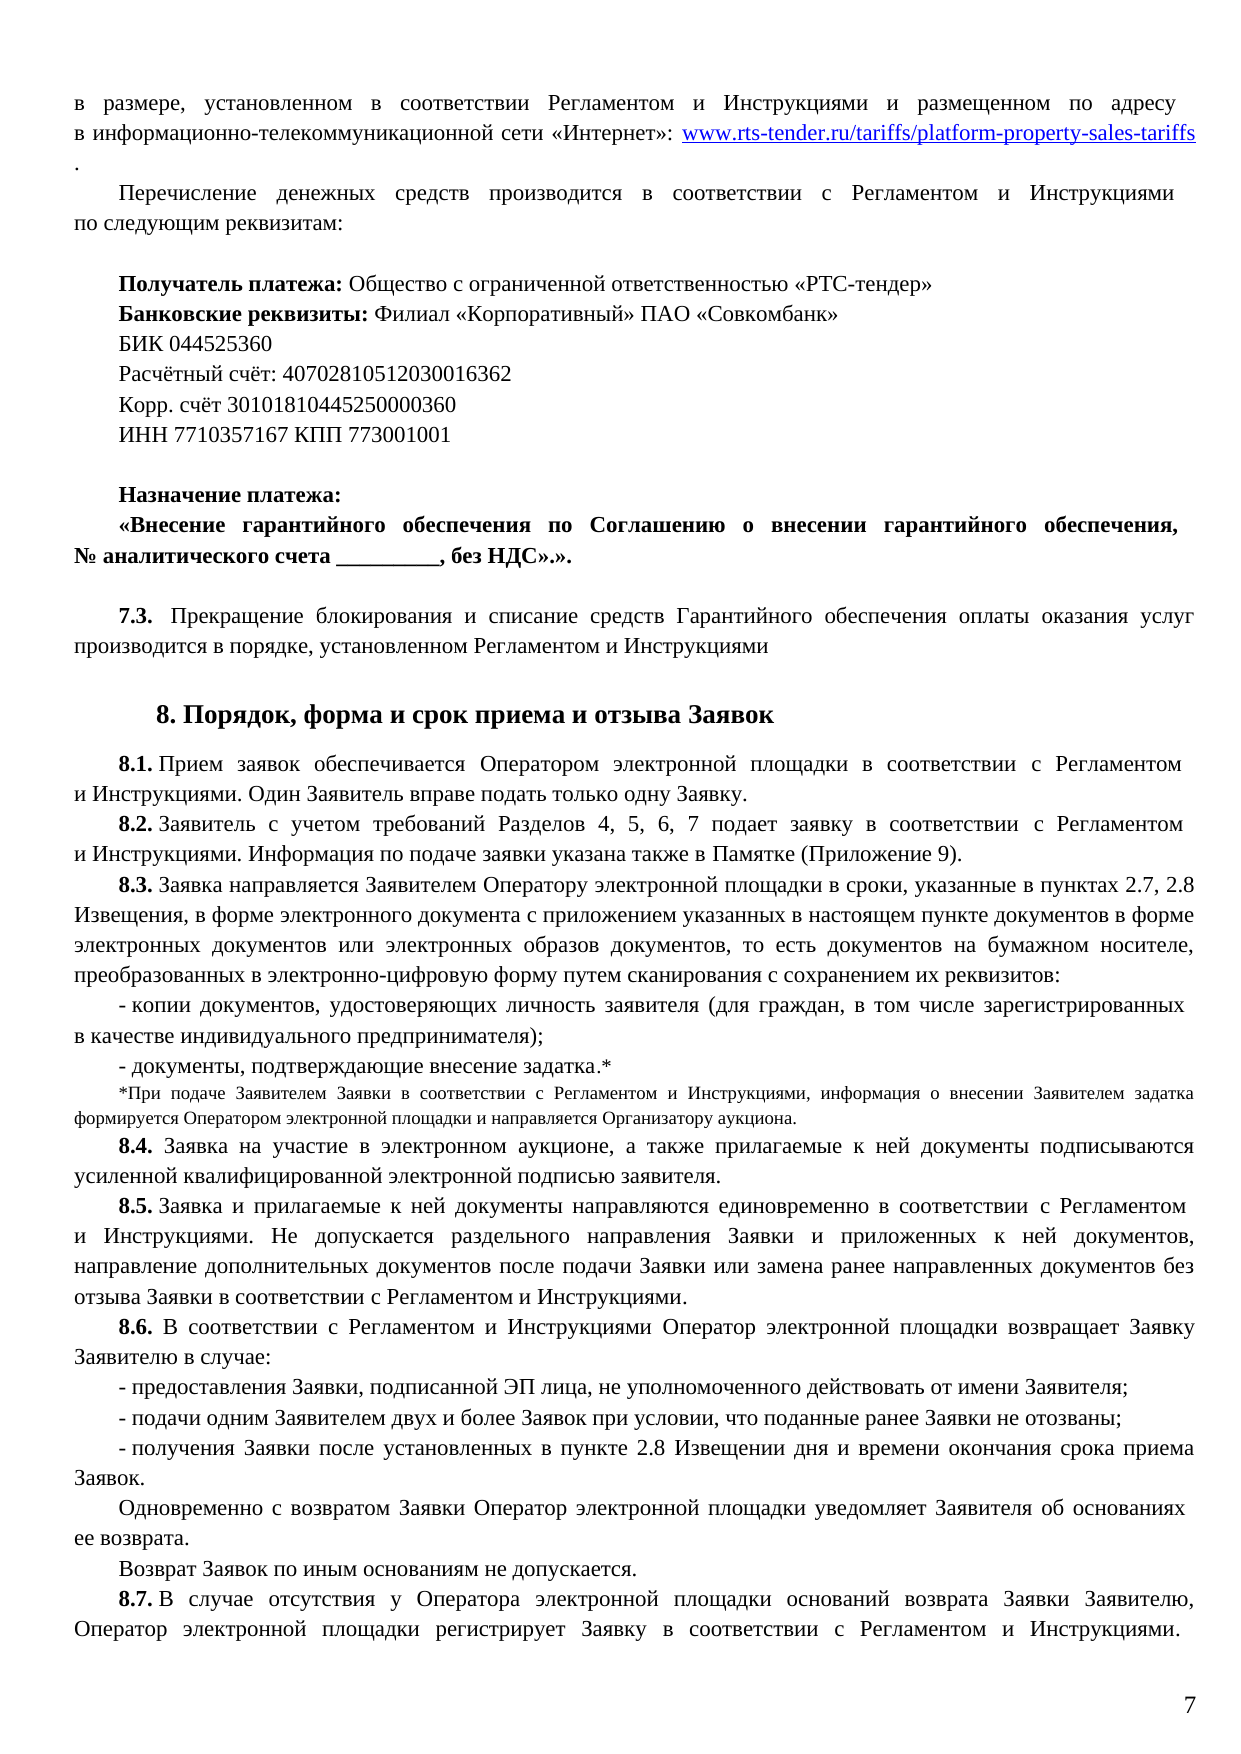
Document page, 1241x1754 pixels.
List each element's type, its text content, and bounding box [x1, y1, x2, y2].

text 8.6. В соответствии с Регламентом и Инструкциями Оператор электронной площадки возвращает Заявку Заявителю в случае: [74, 1313, 1196, 1369]
text - получения Заявки после установленных в пункте 2.8 Извещении дня и времени окончания срока приема Заявок. [74, 1434, 1196, 1490]
text 8.1. Прием заявок обеспечивается Оператором электронной площадки в соответствии с Регламентом и Инструкциями. Один Заявитель вправе подать только одну Заявку. [74, 750, 1196, 806]
text БИК 044525360 [74, 330, 1196, 357]
text «Внесение гарантийного обеспечения по Соглашению о внесении гарантийного обеспечения, № аналитического счета _________, без НДС».». [74, 512, 1196, 568]
subtitle 8. Порядок, форма и срок приема и отзыва Заявок [156, 698, 1196, 729]
text Расчётный счёт: 40702810512030016362 [74, 361, 1196, 387]
text 8.3. Заявка направляется Заявителем Оператору электронной площадки в сроки, указанные в пунктах 2.7, 2.8 Извещения, в форме электронного документа с приложением указанных в настоящем пункте документов в форме электронных документов или электронных образов документов, то есть документов на бумажном носителе, преобразованных в электронно-цифровую форму путем сканирования с сохранением их реквизитов: [74, 871, 1196, 988]
text - подачи одним Заявителем двух и более Заявок при условии, что поданные ранее Заявки не отозваны; [74, 1404, 1196, 1430]
text 8.5. Заявка и прилагаемые к ней документы направляются единовременно в соответствии с Регламентом и Инструкциями. Не допускается раздельного направления Заявки и приложенных к ней документов, направление дополнительных документов после подачи Заявки или замена ранее направленных документов без отзыва Заявки в соответствии с Регламентом и Инструкциями. [74, 1192, 1196, 1309]
text - предоставления Заявки, подписанной ЭП лица, не уполномоченного действовать от имени Заявителя; [74, 1373, 1196, 1400]
text ИНН 7710357167 КПП 773001001 [74, 421, 1196, 447]
text Назначение платежа: [74, 481, 1196, 508]
text 7.3. Прекращение блокирования и списание средств Гарантийного обеспечения оплаты оказания услуг производится в порядке, установленном Регламентом и Инструкциями [74, 602, 1196, 659]
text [74, 1585, 1196, 1641]
text 8.4. Заявка на участие в электронном аукционе, а также прилагаемые к ней документы подписываются усиленной квалифицированной электронной подписью заявителя. [74, 1132, 1196, 1188]
text Перечисление денежных средств производится в соответствии с Регламентом и Инструкциями по следующим реквизитам: [74, 179, 1196, 236]
text Возврат Заявок по иным основаниям не допускается. [74, 1555, 1196, 1581]
text Одновременно с возвратом Заявки Оператор электронной площадки уведомляет Заявителя об основаниях ее возврата. [74, 1494, 1196, 1551]
text - копии документов, удостоверяющих личность заявителя (для граждан, в том числе зарегистрированных в качестве индивидуального предпринимателя); [74, 992, 1196, 1048]
text Получатель платежа: Общество с ограниченной ответственностью «РТС-тендер» [74, 270, 1196, 296]
text 8.2. Заявитель с учетом требований Разделов 4, 5, 6, 7 подает заявку в соответствии с Регламентом и Инструкциями. Информация по подаче заявки указана также в Памятке (Приложение 9). [74, 810, 1196, 867]
text *При подаче Заявителем Заявки в соответствии с Регламентом и Инструкциями, информация о внесении Заявителем задатка формируется Оператором электронной площадки и направляется Организатору аукциона. [74, 1082, 1196, 1128]
text - документы, подтверждающие внесение задатка.* [74, 1052, 1196, 1078]
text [74, 89, 1196, 175]
text Корр. счёт 30101810445250000360 [74, 391, 1196, 417]
text Банковские реквизиты: Филиал «Корпоративный» ПАО «Совкомбанк» [74, 300, 1196, 326]
